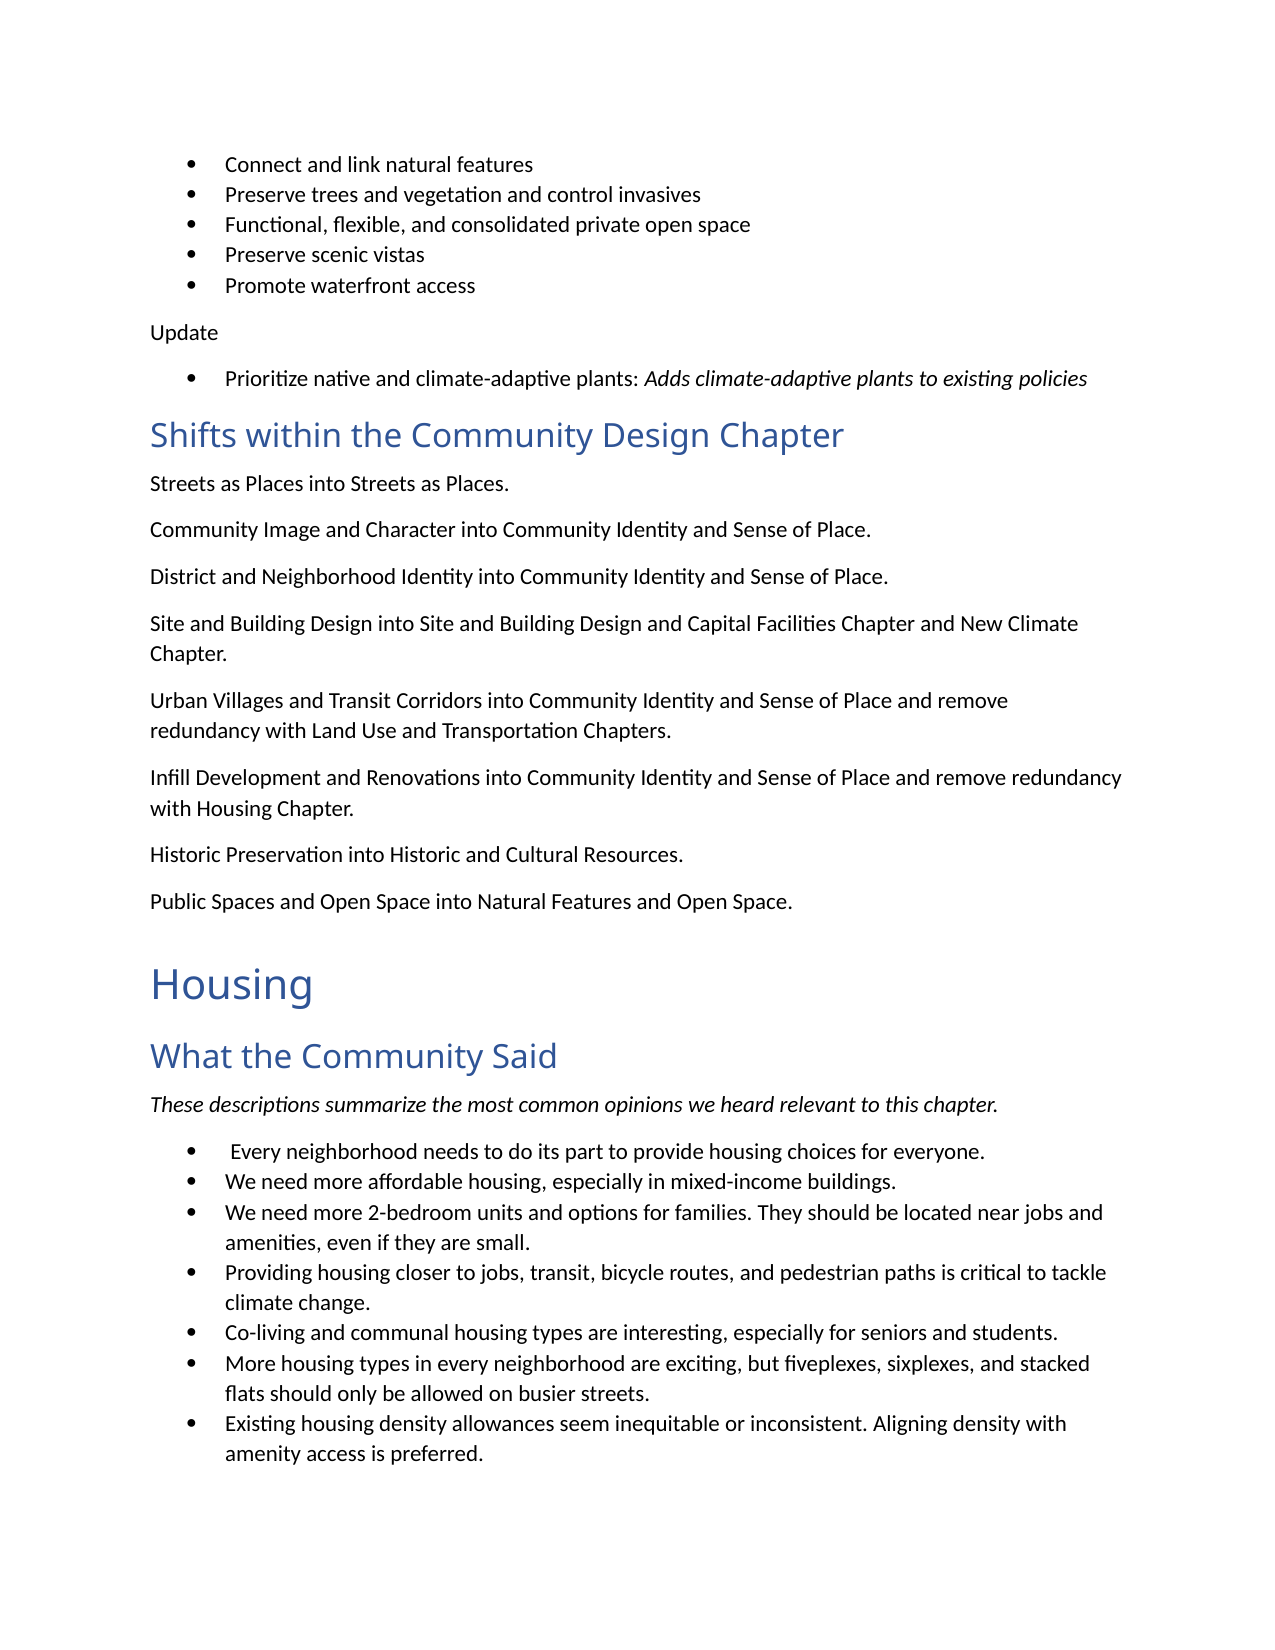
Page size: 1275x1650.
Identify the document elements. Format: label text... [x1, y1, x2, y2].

text Urban Villages and Transit Corridors into Community Identity and Sense of Place and remove redundancy with Land Use and Transportation Chapters. [150, 686, 1125, 745]
text Streets as Places into Streets as Places. [150, 469, 1125, 497]
list Promote waterfront access [187, 271, 1125, 299]
text Public Spaces and Open Space into Natural Features and Open Space. [150, 887, 1125, 916]
subtitle Housing [150, 955, 1125, 1012]
list We need more affordable housing, especially in mixed-income buildings. [187, 1167, 1125, 1196]
text Update [150, 318, 1125, 346]
list Every neighborhood needs to do its part to provide housing choices for everyone. [187, 1137, 1125, 1165]
list Preserve trees and vegetation and control invasives [187, 180, 1125, 208]
list Existing housing density allowances seem inequitable or inconsistent. Aligning density with amenity access is preferred. [187, 1409, 1125, 1467]
list Providing housing closer to jobs, transit, bicycle routes, and pedestrian paths is critical to tackle climate change. [187, 1258, 1125, 1316]
text Site and Building Design into Site and Building Design and Capital Facilities Chapter and New Climate Chapter. [150, 609, 1125, 668]
list Connect and link natural features [187, 150, 1125, 178]
list Co-living and communal housing types are interesting, especially for seniors and students. [187, 1318, 1125, 1347]
text These descriptions summarize the most common opinions we heard relevant to this chapter. [150, 1090, 1125, 1118]
text Historic Preservation into Historic and Cultural Resources. [150, 841, 1125, 869]
text Infill Development and Renovations into Community Identity and Sense of Place and remove redundancy with Housing Chapter. [150, 763, 1125, 822]
text Community Image and Character into Community Identity and Sense of Place. [150, 516, 1125, 544]
list More housing types in every neighborhood are exciting, but fiveplexes, sixplexes, and stacked flats should only be allowed on busier streets. [187, 1349, 1125, 1407]
subtitle What the Community Said [150, 1033, 1125, 1078]
list Preserve scenic vistas [187, 241, 1125, 269]
list Functional, flexible, and consolidated private open space [187, 210, 1125, 238]
subtitle Shifts within the Community Design Chapter [150, 411, 1125, 457]
list We need more 2-bedroom units and options for families. They should be located near jobs and amenities, even if they are small. [187, 1198, 1125, 1256]
list Prioritize native and climate-adaptive plants: Adds climate-adaptive plants to existing policies [187, 364, 1125, 393]
text District and Neighborhood Identity into Community Identity and Sense of Place. [150, 562, 1125, 591]
